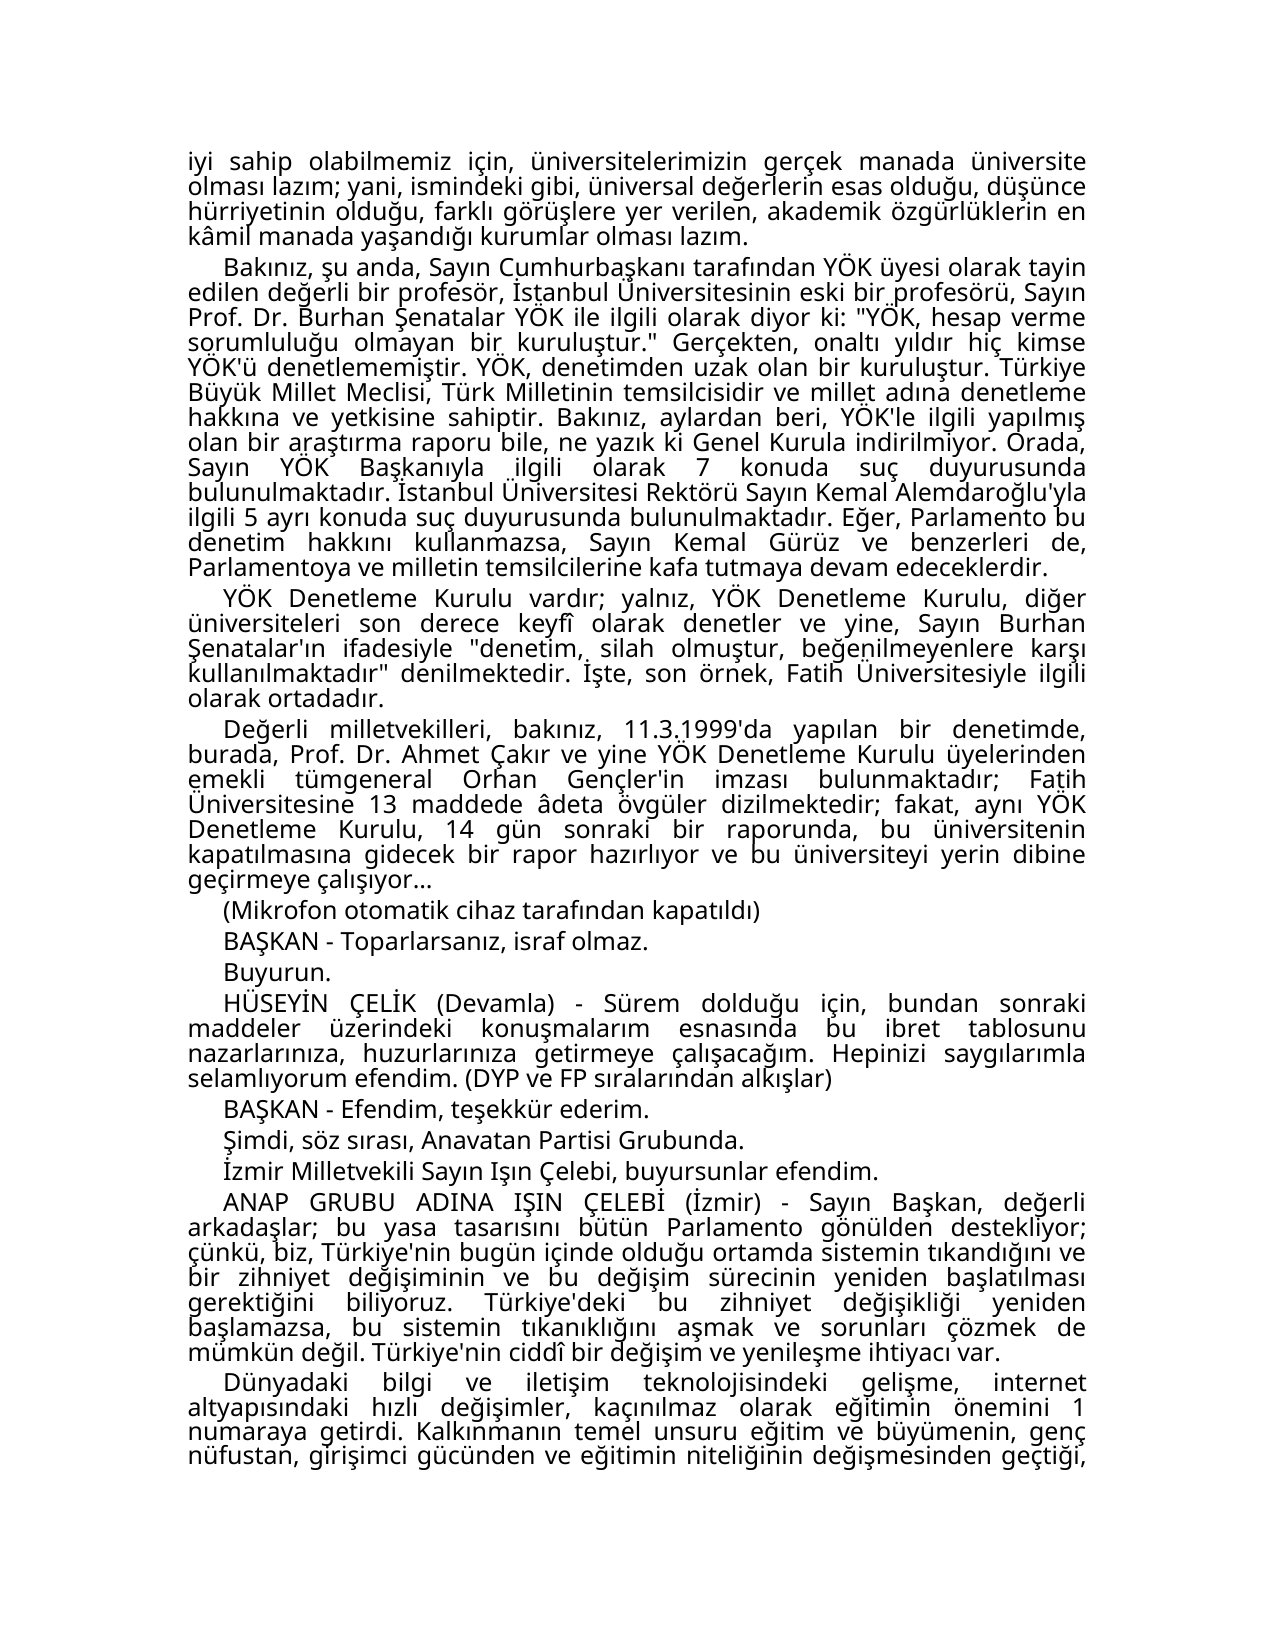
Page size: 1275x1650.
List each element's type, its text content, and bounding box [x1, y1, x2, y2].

text Değerli milletvekilleri, bakınız, 11.3.1999'da yapılan bir denetimde, burada, Prof. Dr. Ahmet Çakır ve yine YÖK Denetleme Kurulu üyelerinden emekli tümgeneral Orhan Gençler'in imzası bulunmaktadır; Fatih Üniversitesine 13 maddede âdeta övgüler dizilmektedir; fakat, aynı YÖK Denetleme Kurulu, 14 gün sonraki bir raporunda, bu üniversitenin kapatılmasına gidecek bir rapor hazırlıyor ve bu üniversiteyi yerin dibine geçirmeye çalışıyor... [187, 719, 1087, 894]
text BAŞKAN - Efendim, teşekkür ederim. [187, 1098, 1087, 1123]
text YÖK Denetleme Kurulu vardır; yalnız, YÖK Denetleme Kurulu, diğer üniversiteleri son derece keyfî olarak denetler ve yine, Sayın Burhan Şenatalar'ın ifadesiyle "denetim, silah olmuştur, beğenilmeyenlere karşı kullanılmaktadır" denilmektedir. İşte, son örnek, Fatih Üniversitesiyle ilgili olarak ortadadır. [187, 588, 1087, 713]
text (Mikrofon otomatik cihaz tarafından kapatıldı) [187, 899, 1087, 924]
text BAŞKAN - Toparlarsanız, israf olmaz. [187, 931, 1087, 956]
text Bakınız, şu anda, Sayın Cumhurbaşkanı tarafından YÖK üyesi olarak tayin edilen değerli bir profesör, İstanbul Üniversitesinin eski bir profesörü, Sayın Prof. Dr. Burhan Şenatalar YÖK ile ilgili olarak diyor ki: "YÖK, hesap verme sorumluluğu olmayan bir kuruluştur." Gerçekten, onaltı yıldır hiç kimse YÖK'ü denetlememiştir. YÖK, denetimden uzak olan bir kuruluştur. Türkiye Büyük Millet Meclisi, Türk Milletinin temsilcisidir ve millet adına denetleme hakkına ve yetkisine sahiptir. Bakınız, aylardan beri, YÖK'le ilgili yapılmış olan bir araştırma raporu bile, ne yazık ki Genel Kurula indirilmiyor. Orada, Sayın YÖK Başkanıyla ilgili olarak 7 konuda suç duyurusunda bulunulmaktadır. İstanbul Üniversitesi Rektörü Sayın Kemal Alemdaroğlu'yla ilgili 5 ayrı konuda suç duyurusunda bulunulmaktadır. Eğer, Parlamento bu denetim hakkını kullanmazsa, Sayın Kemal Gürüz ve benzerleri de, Parlamentoya ve milletin temsilcilerine kafa tutmaya devam edeceklerdir. [187, 257, 1087, 582]
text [187, 1372, 1087, 1469]
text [187, 150, 1087, 251]
text Şimdi, söz sırası, Anavatan Partisi Grubunda. [187, 1129, 1087, 1154]
text İzmir Milletvekili Sayın Işın Çelebi, buyursunlar efendim. [187, 1160, 1087, 1185]
text ANAP GRUBU ADINA IŞIN ÇELEBİ (İzmir) - Sayın Başkan, değerli arkadaşlar; bu yasa tasarısını bütün Parlamento gönülden destekliyor; çünkü, biz, Türkiye'nin bugün içinde olduğu ortamda sistemin tıkandığını ve bir zihniyet değişiminin ve bu değişim sürecinin yeniden başlatılması gerektiğini biliyoruz. Türkiye'deki bu zihniyet değişikliği yeniden başlamazsa, bu sistemin tıkanıklığını aşmak ve sorunları çözmek de mümkün değil. Türkiye'nin ciddî bir değişim ve yenileşme ihtiyacı var. [187, 1191, 1087, 1366]
text Buyurun. [187, 961, 1087, 986]
text HÜSEYİN ÇELİK (Devamla) - Sürem dolduğu için, bundan sonraki maddeler üzerindeki konuşmalarım esnasında bu ibret tablosunu nazarlarınıza, huzurlarınıza getirmeye çalışacağım. Hepinizi saygılarımla selamlıyorum efendim. (DYP ve FP sıralarından alkışlar) [187, 992, 1087, 1092]
